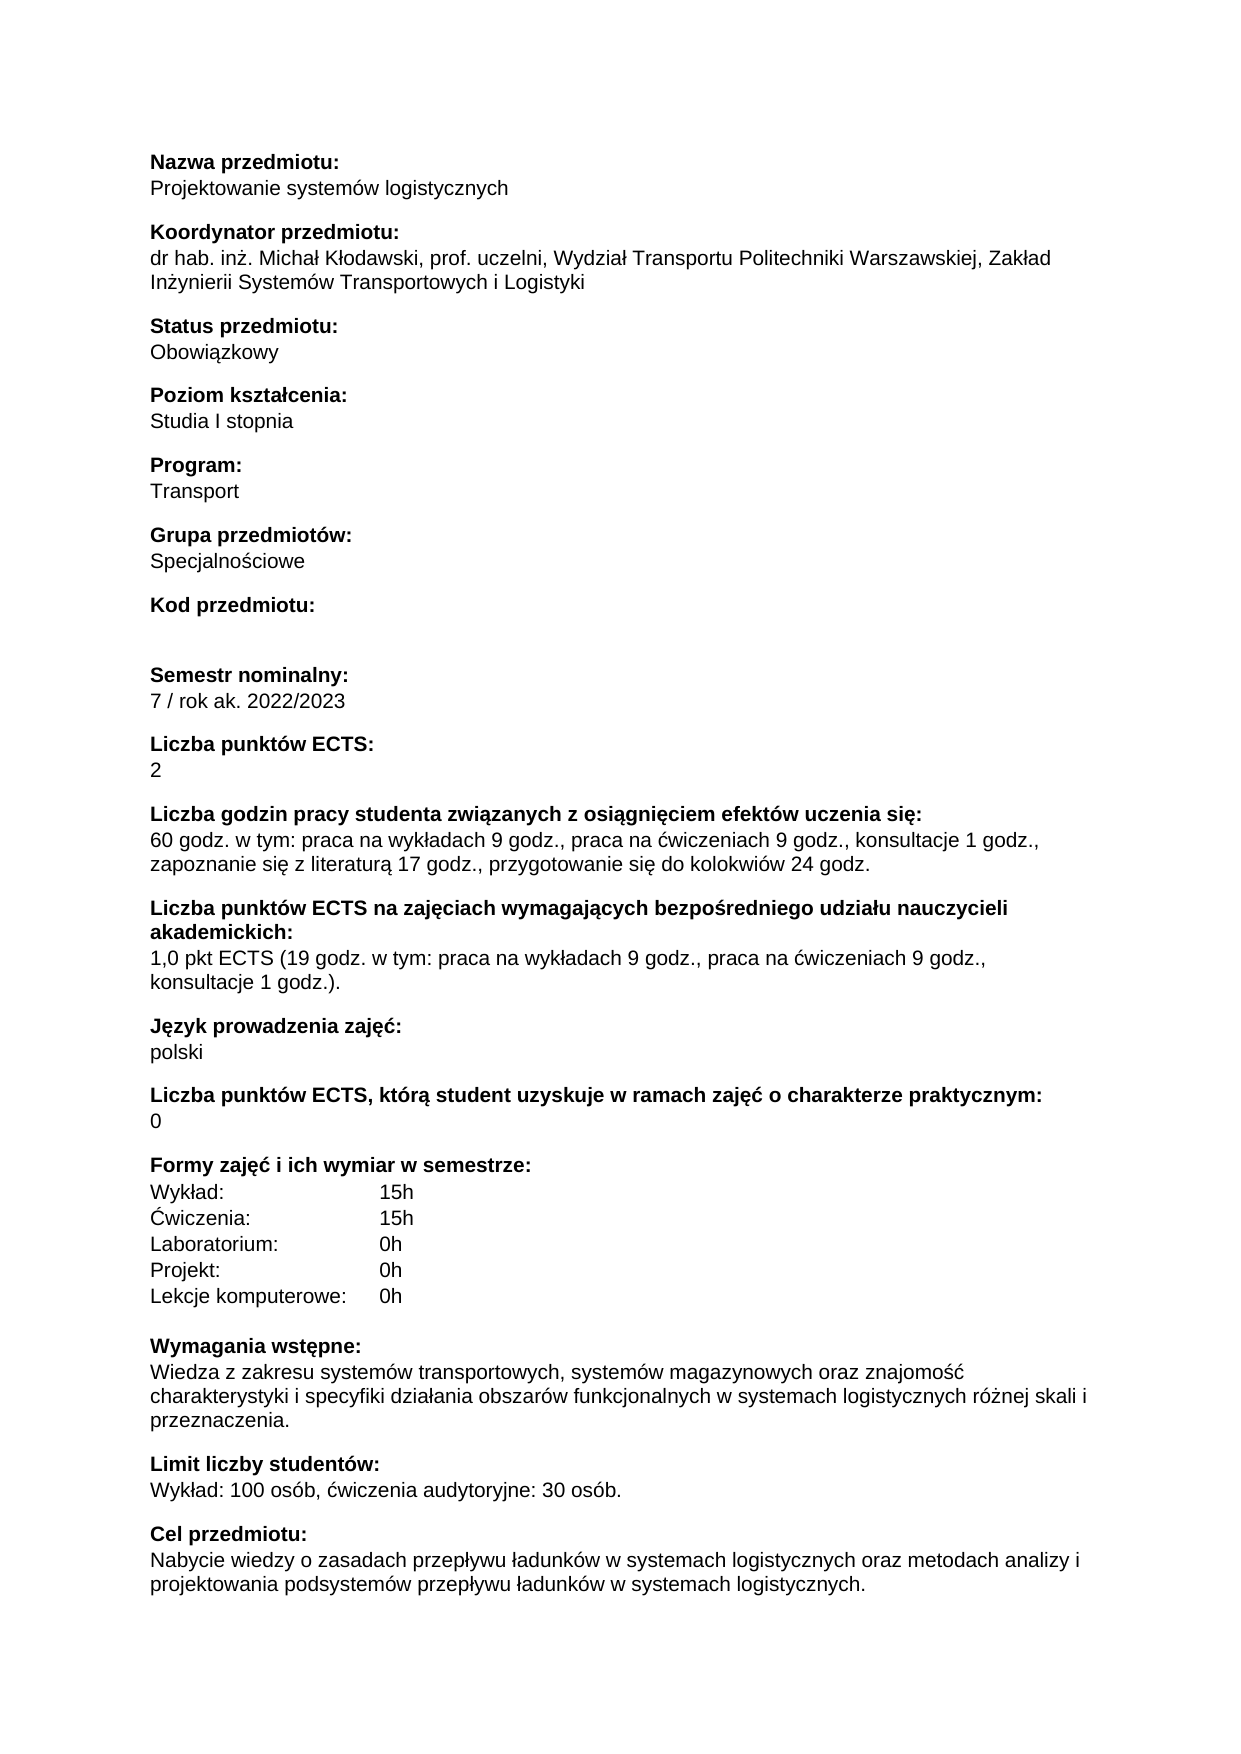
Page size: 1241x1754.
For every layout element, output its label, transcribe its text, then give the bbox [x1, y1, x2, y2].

text polski [150, 1039, 1090, 1063]
table_header Wykład: [140, 1180, 367, 1204]
text 1,0 pkt ECTS (19 godz. w tym: praca na wykładach 9 godz., praca na ćwiczeniach 9 godz., konsultacje 1 godz.). [150, 946, 1090, 994]
text 60 godz. w tym: praca na wykładach 9 godz., praca na ćwiczeniach 9 godz., konsultacje 1 godz., zapoznanie się z literaturą 17 godz., przygotowanie się do kolokwiów 24 godz. [150, 828, 1090, 876]
table_cell Laboratorium: [140, 1232, 367, 1256]
text Liczba punktów ECTS: [150, 732, 1090, 756]
table_cell 0h [369, 1230, 597, 1256]
text Wymagania wstępne: [150, 1334, 1090, 1358]
table_header 15h [369, 1180, 597, 1204]
text Specjalnościowe [150, 549, 1090, 573]
text Formy zajęć i ich wymiar w semestrze: [150, 1153, 1090, 1177]
table_cell 0h [369, 1282, 597, 1308]
text Limit liczby studentów: [150, 1452, 1090, 1476]
text Poziom kształcenia: [150, 383, 1090, 407]
text Transport [150, 479, 1090, 503]
text Grupa przedmiotów: [150, 523, 1090, 547]
text 0 [150, 1109, 1090, 1133]
text Studia I stopnia [150, 409, 1090, 433]
text Status przedmiotu: [150, 313, 1090, 337]
text dr hab. inż. Michał Kłodawski, prof. uczelni, Wydział Transportu Politechniki Warszawskiej, Zakład Inżynierii Systemów Transportowych i Logistyki [150, 246, 1090, 294]
text Koordynator przedmiotu: [150, 220, 1090, 244]
text Liczba punktów ECTS, którą student uzyskuje w ramach zajęć o charakterze praktycznym: [150, 1083, 1090, 1107]
table_cell 0h [369, 1256, 597, 1282]
text Program: [150, 453, 1090, 477]
table_cell 15h [369, 1204, 597, 1230]
text Obowiązkowy [150, 339, 1090, 363]
table_cell Ćwiczenia: [140, 1206, 367, 1230]
text Liczba godzin pracy studenta związanych z osiągnięciem efektów uczenia się: [150, 802, 1090, 826]
text Wykład: 100 osób, ćwiczenia audytoryjne: 30 osób. [150, 1478, 1090, 1502]
text Język prowadzenia zajęć: [150, 1013, 1090, 1037]
text Projektowanie systemów logistycznych [150, 176, 1090, 200]
text 2 [150, 758, 1090, 782]
text Wiedza z zakresu systemów transportowych, systemów magazynowych oraz znajomość charakterystyki i specyfiki działania obszarów funkcjonalnych w systemach logistycznych różnej skali i przeznaczenia. [150, 1360, 1090, 1432]
table_cell Lekcje komputerowe: [140, 1284, 367, 1308]
text Liczba punktów ECTS na zajęciach wymagających bezpośredniego udziału nauczycieli akademickich: [150, 896, 1090, 944]
text Kod przedmiotu: [150, 593, 1090, 617]
text Semestr nominalny: [150, 662, 1090, 686]
table_cell Projekt: [140, 1258, 367, 1282]
text 7 / rok ak. 2022/2023 [150, 688, 1090, 712]
text Cel przedmiotu: [150, 1521, 1090, 1545]
text Nazwa przedmiotu: [150, 150, 1090, 174]
text Nabycie wiedzy o zasadach przepływu ładunków w systemach logistycznych oraz metodach analizy i projektowania podsystemów przepływu ładunków w systemach logistycznych. [150, 1547, 1090, 1595]
